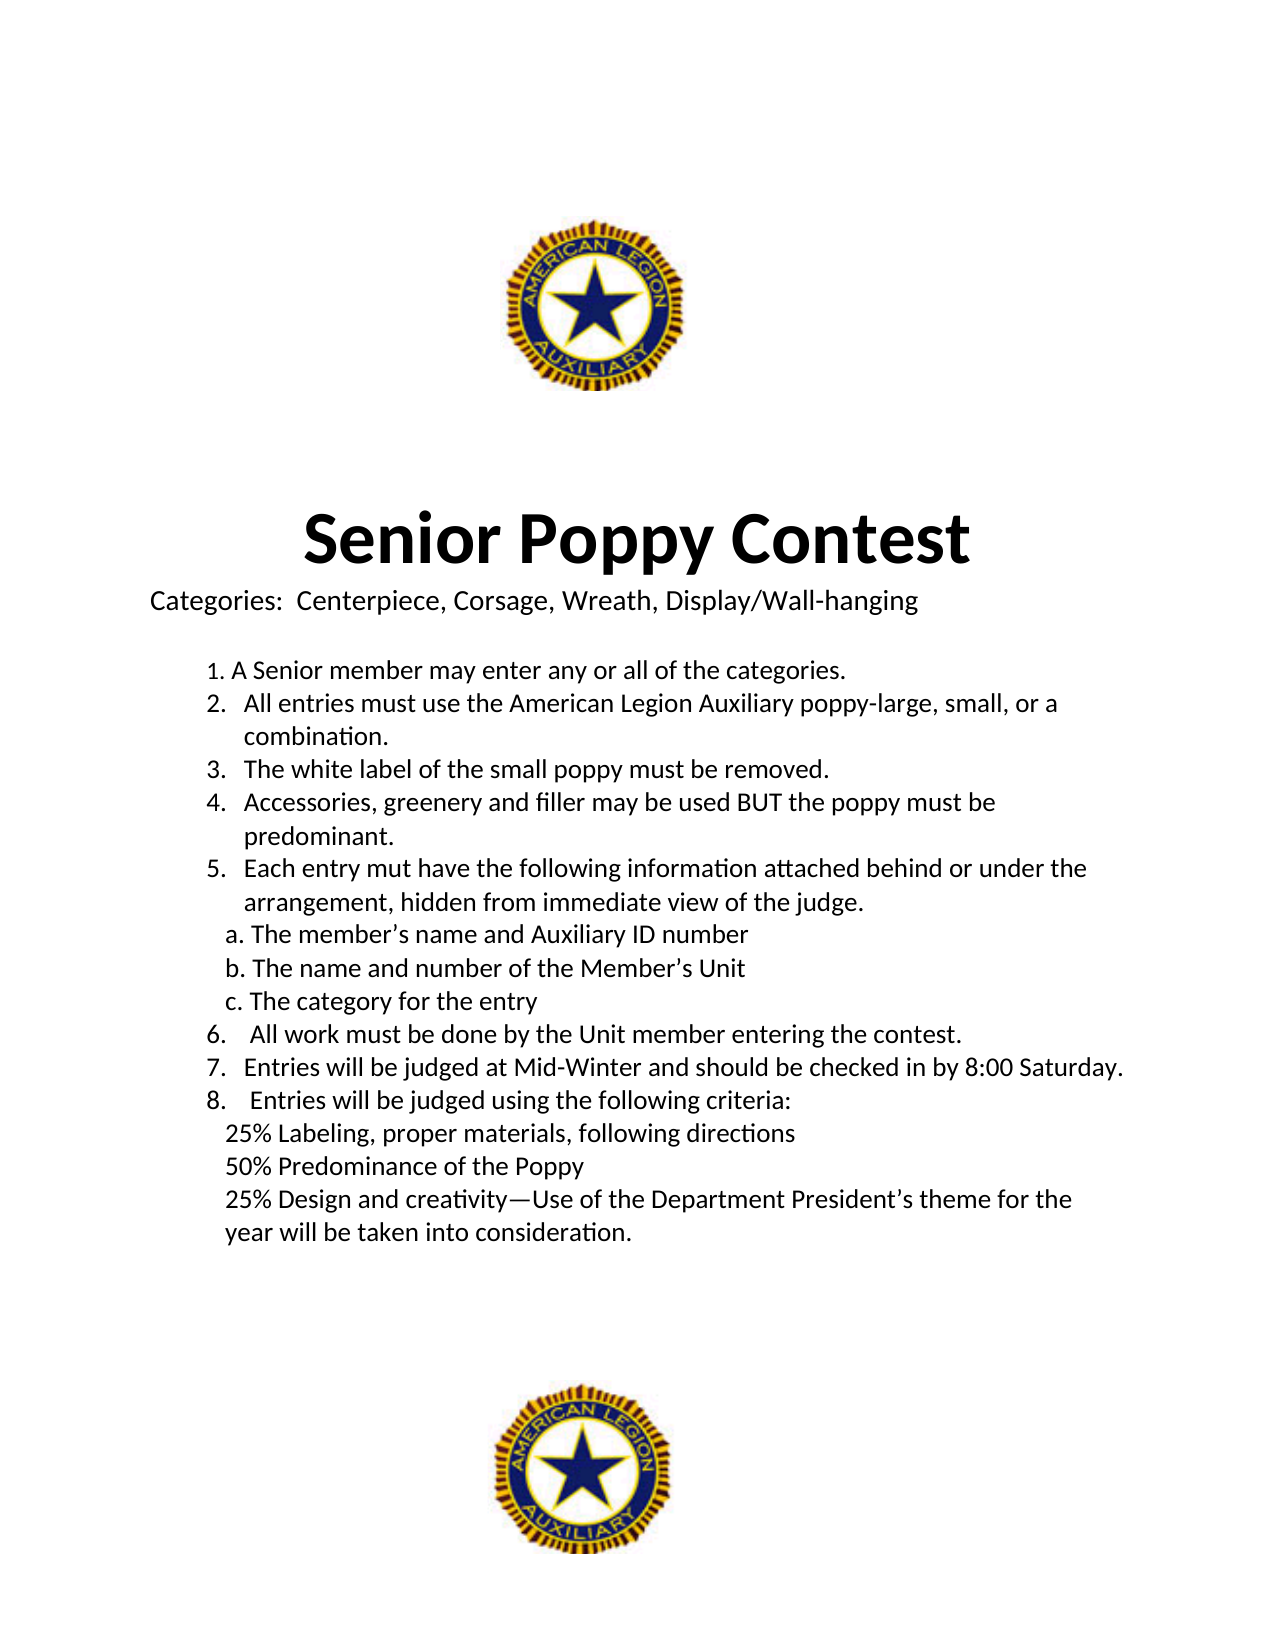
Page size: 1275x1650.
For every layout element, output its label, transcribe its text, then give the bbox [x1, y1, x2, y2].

text c. The category for the entry [225, 984, 1125, 1017]
text Senior Poppy Contest [150, 491, 1125, 582]
list The white label of the small poppy must be removed. [206, 753, 1125, 786]
list Accessories, greenery and filler may be used BUT the poppy must be predominant. [206, 786, 1125, 852]
list 50% Predominance of the Poppy [225, 1149, 1125, 1182]
picture [487, 1380, 679, 1554]
list 25% Labeling, proper materials, following directions [225, 1116, 1125, 1149]
text a. The member’s name and Auxiliary ID number [225, 918, 1125, 951]
text Categories: Centerpiece, Corsage, Wreath, Display/Wall-hanging [150, 582, 1125, 618]
list Entries will be judged at Mid-Winter and should be checked in by 8:00 Saturday. [206, 1050, 1125, 1083]
list Entries will be judged using the following criteria: [206, 1083, 1125, 1116]
list 25% Design and creativity—Use of the Department President’s theme for the year will be taken into consideration. [225, 1182, 1125, 1248]
text b. The name and number of the Member’s Unit [225, 951, 1125, 984]
text 1. A Senior member may enter any or all of the categories. [206, 653, 1125, 687]
list Each entry mut have the following information attached behind or under the arrangement, hidden from immediate view of the judge. [206, 852, 1125, 918]
list All work must be done by the Unit member entering the contest. [206, 1017, 1125, 1050]
picture [500, 216, 691, 391]
list All entries must use the American Legion Auxiliary poppy-large, small, or a combination. [206, 687, 1125, 753]
